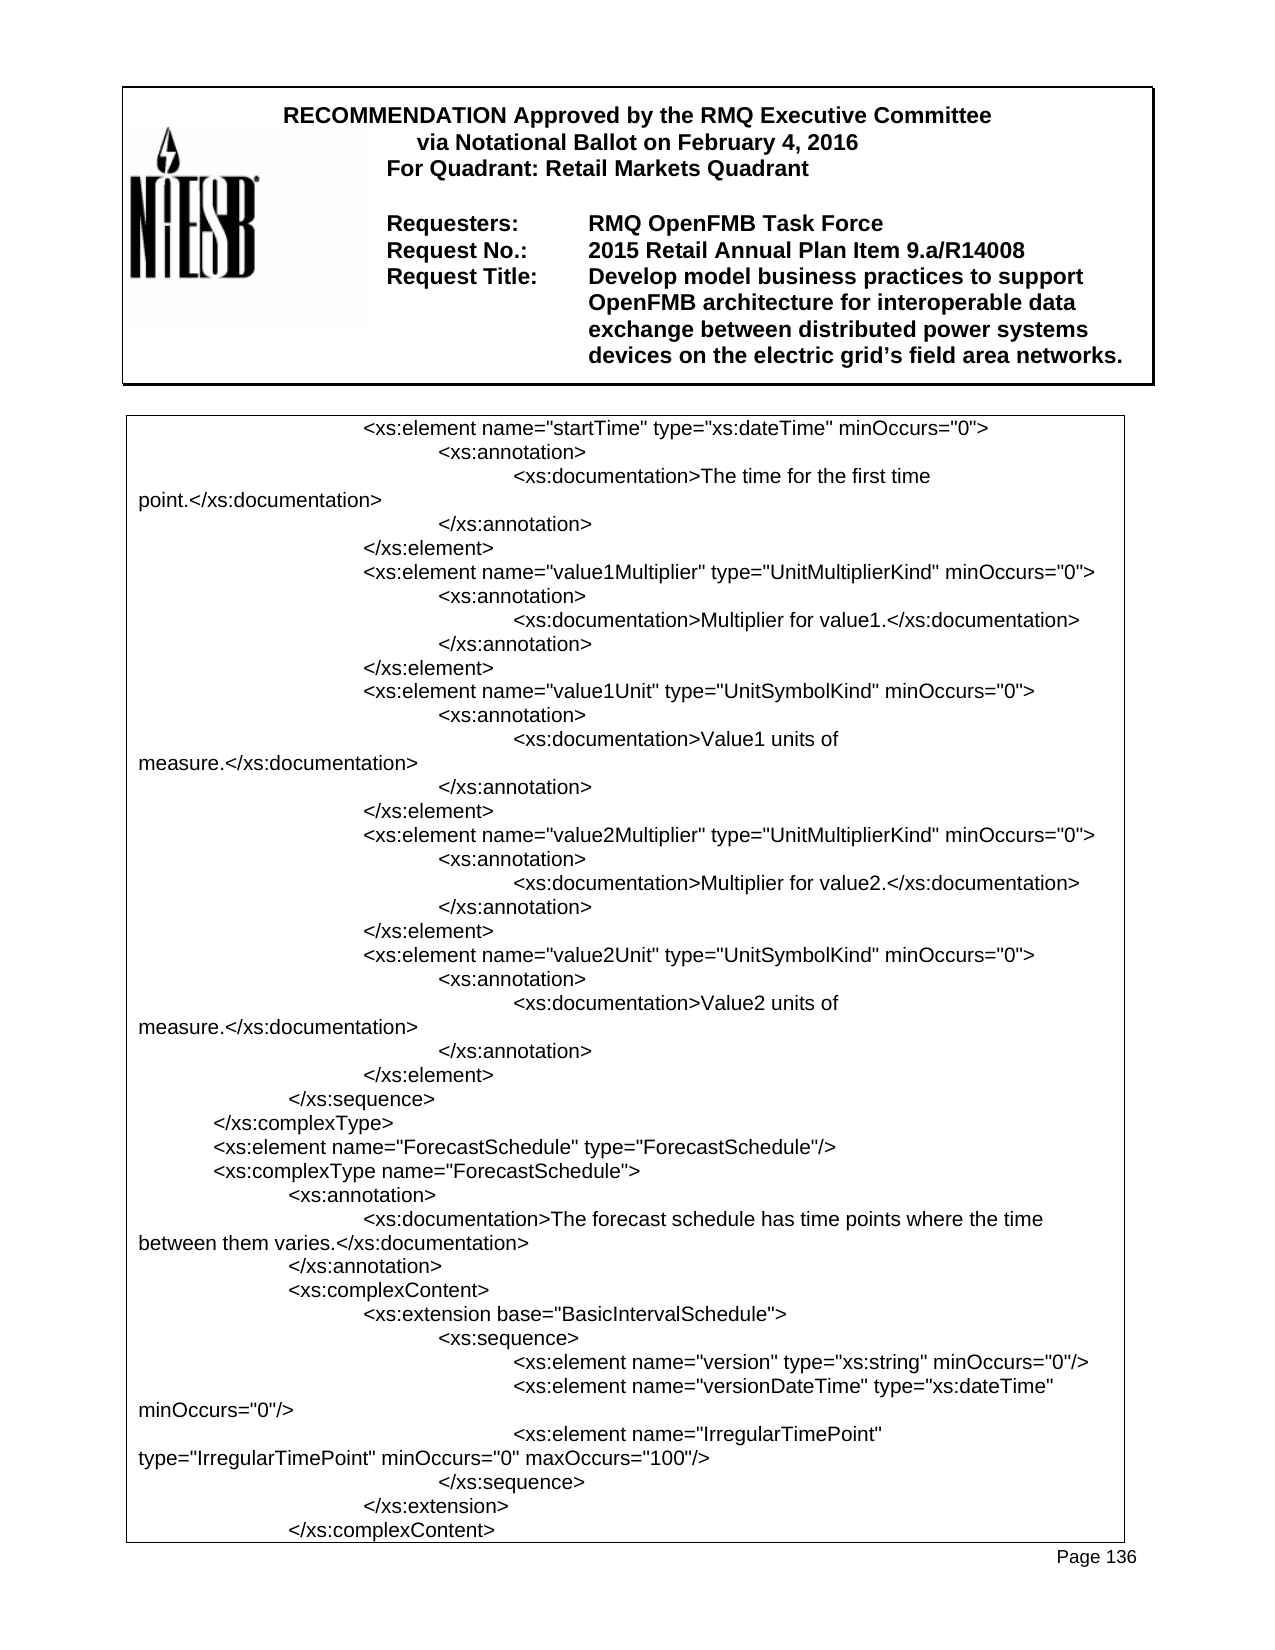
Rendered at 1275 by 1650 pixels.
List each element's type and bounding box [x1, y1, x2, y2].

table_header [127, 416, 1124, 1542]
